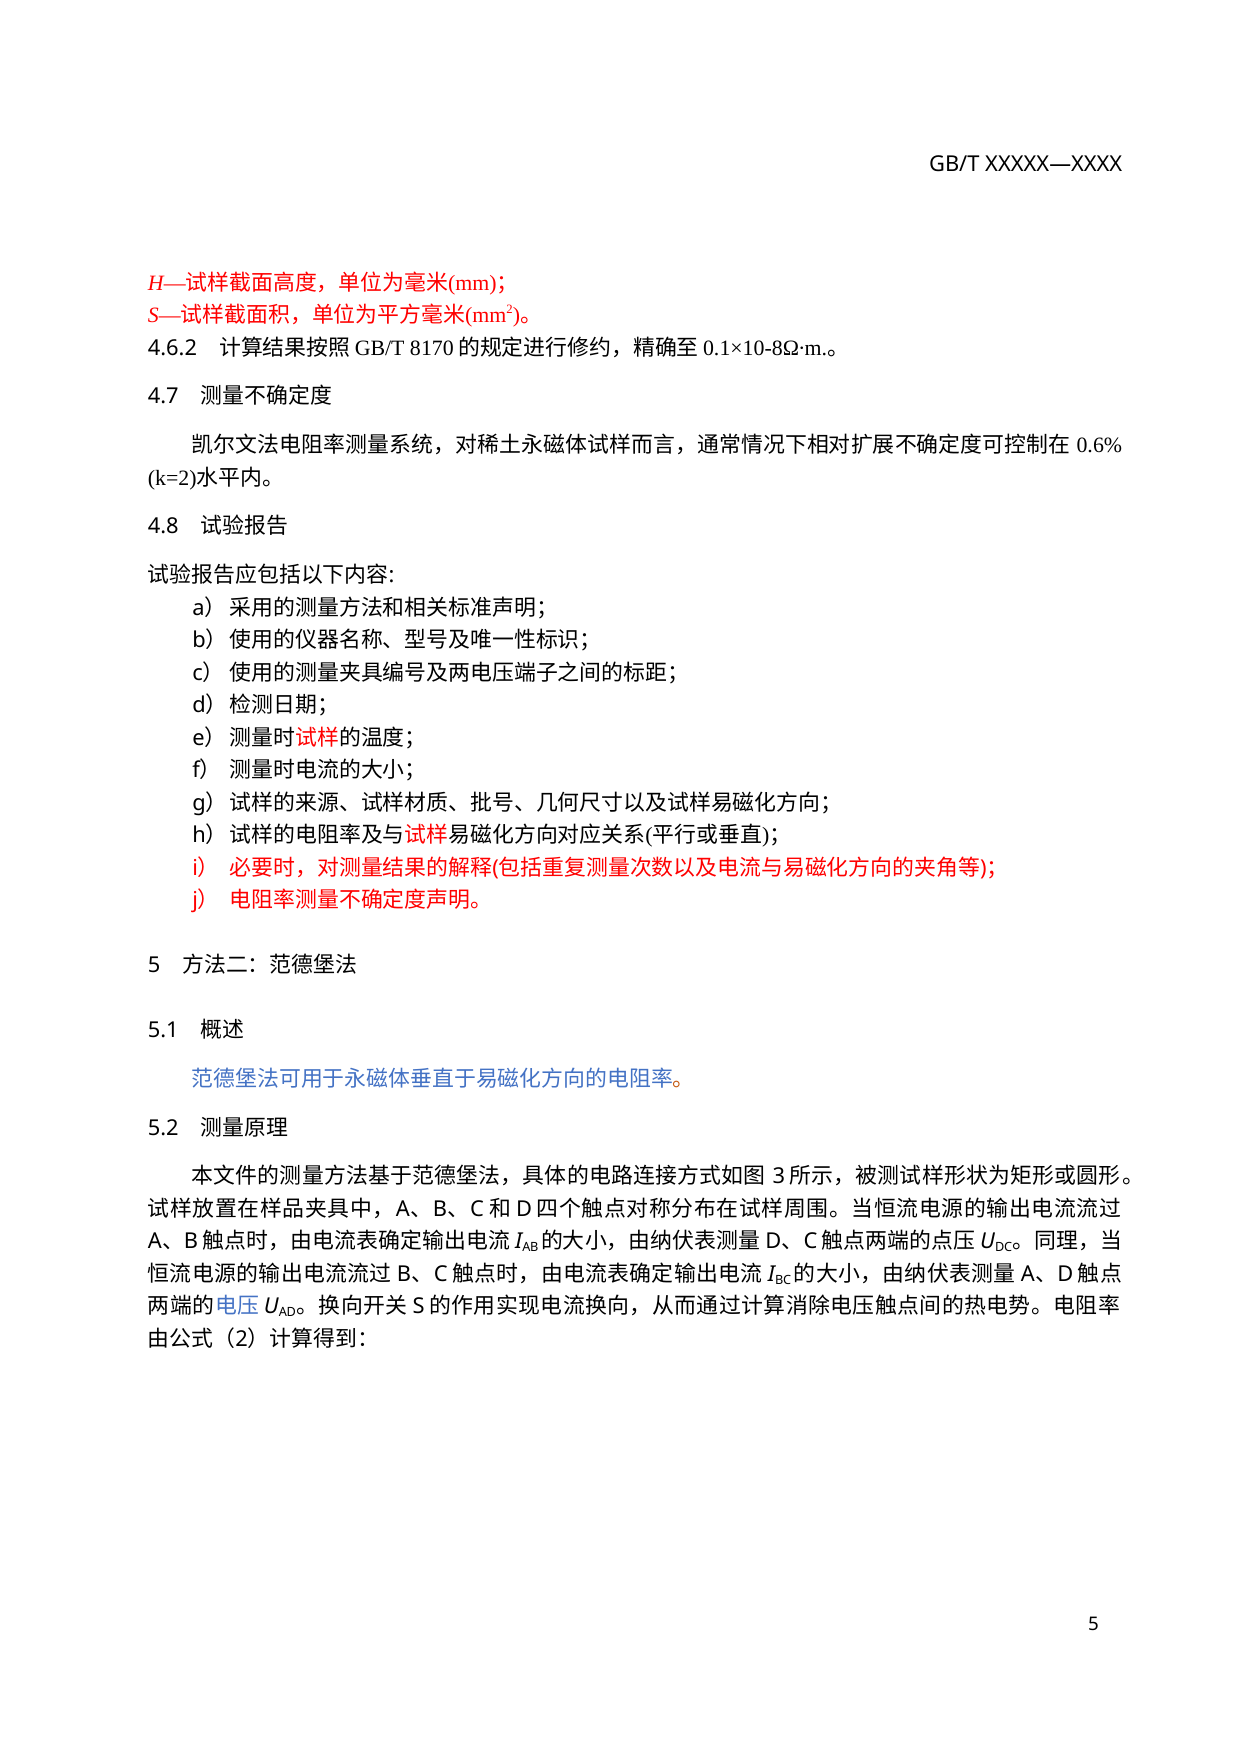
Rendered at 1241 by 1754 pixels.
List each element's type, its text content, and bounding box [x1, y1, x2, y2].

text 本文件的测量方法基于范德堡法，具体的电路连接方式如图3所示，被测试样形状为矩形或圆形。试样放置在样品夹具中，A、B、C和D四个触点对称分布在试样周围。当恒流电源的输出电流流过A、B触点时，由电流表确定输出电流IAB的大小，由纳伏表测量D、C触点两端的点压UDC。同理，当恒流电源的输出电流流过B、C触点时，由电流表确定输出电流IBC的大小，由纳伏表测量A、D触点两端的电压UAD。换向开关S的作用实现电流换向，从而通过计算消除电压触点间的热电势。电阻率由公式（2）计算得到： [148, 1158, 1122, 1353]
text S—试样截面积，单位为平方毫米(mm2)。 [148, 297, 1122, 329]
text 测量不确定度 [148, 378, 1122, 411]
list 测量时试样的温度； [192, 719, 1122, 752]
text 测量原理 [148, 1109, 1122, 1142]
text 范德堡法可用于永磁体垂直于易磁化方向的电阻率。 [148, 1061, 1122, 1093]
list 使用的测量夹具编号及两电压端子之间的标距； [192, 654, 1122, 687]
list 必要时，对测量结果的解释(包括重复测量次数以及电流与易磁化方向的夹角等)； [192, 849, 1122, 882]
list 测量时电流的大小； [192, 752, 1122, 784]
list 试样的来源、试样材质、批号、几何尺寸以及试样易磁化方向； [192, 784, 1122, 817]
text 方法二：范德堡法 [148, 947, 1122, 979]
list 电阻率测量不确定度声明。 [192, 882, 1122, 914]
text H—试样截面高度，单位为毫米(mm)； [148, 264, 1122, 297]
list 使用的仪器名称、型号及唯一性标识； [192, 622, 1122, 654]
text 概述 [148, 1012, 1122, 1044]
text 试验报告 [148, 508, 1122, 541]
text 凯尔文法电阻率测量系统，对稀土永磁体试样而言，通常情况下相对扩展不确定度可控制在0.6% (k=2)水平内。 [148, 427, 1122, 492]
list 采用的测量方法和相关标准声明； [192, 589, 1122, 622]
list 检测日期； [192, 687, 1122, 719]
text 计算结果按照GB/T 8170的规定进行修约，精确至0.1×10-8Ω∙m.。 [148, 329, 1122, 362]
list 试样的电阻率及与试样易磁化方向对应关系(平行或垂直)； [192, 817, 1122, 849]
text 试验报告应包括以下内容: [148, 557, 1122, 589]
